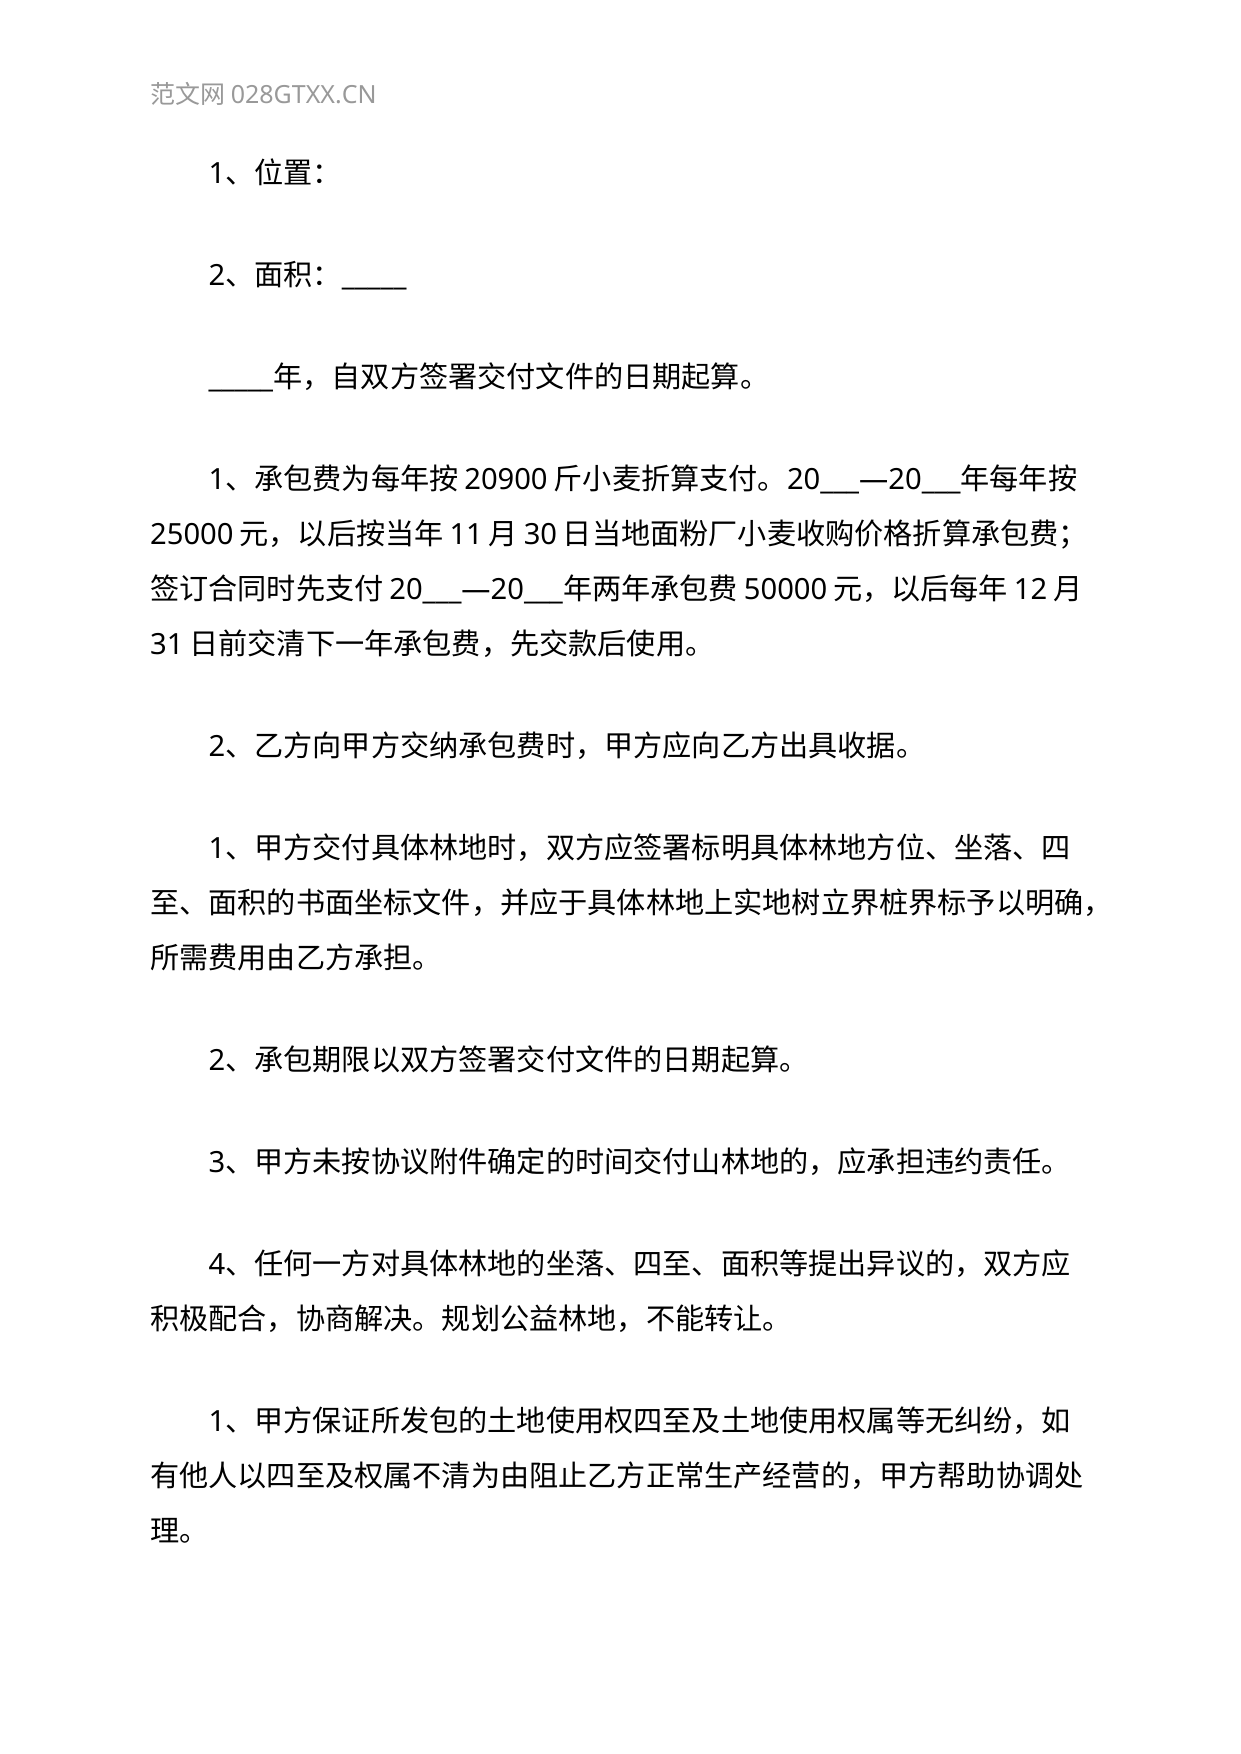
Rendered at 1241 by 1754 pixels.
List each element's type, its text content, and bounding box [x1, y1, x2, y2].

text 2、乙方向甲方交纳承包费时，甲方应向乙方出具收据。 [150, 723, 1090, 765]
text 4、任何一方对具体林地的坐落、四至、面积等提出异议的，双方应积极配合，协商解决。规划公益林地，不能转让。 [150, 1241, 1090, 1338]
text 2、承包期限以双方签署交付文件的日期起算。 [150, 1037, 1090, 1079]
text 1、甲方保证所发包的土地使用权四至及土地使用权属等无纠纷，如有他人以四至及权属不清为由阻止乙方正常生产经营的，甲方帮助协调处理。 [150, 1397, 1090, 1549]
text 1、承包费为每年按20900斤小麦折算支付。20___—20___年每年按25000元，以后按当年11月30日当地面粉厂小麦收购价格折算承包费；签订合同时先支付20___—20___年两年承包费50000元，以后每年12月31日前交清下一年承包费，先交款后使用。 [150, 456, 1090, 663]
text 3、甲方未按协议附件确定的时间交付山林地的，应承担违约责任。 [150, 1138, 1090, 1181]
text 2、面积：_____ [150, 252, 1090, 294]
text 1、甲方交付具体林地时，双方应签署标明具体林地方位、坐落、四至、面积的书面坐标文件，并应于具体林地上实地树立界桩界标予以明确，所需费用由乙方承担。 [150, 825, 1090, 977]
text 1、位置： [150, 150, 1090, 192]
text _____年，自双方签署交付文件的日期起算。 [150, 354, 1090, 396]
